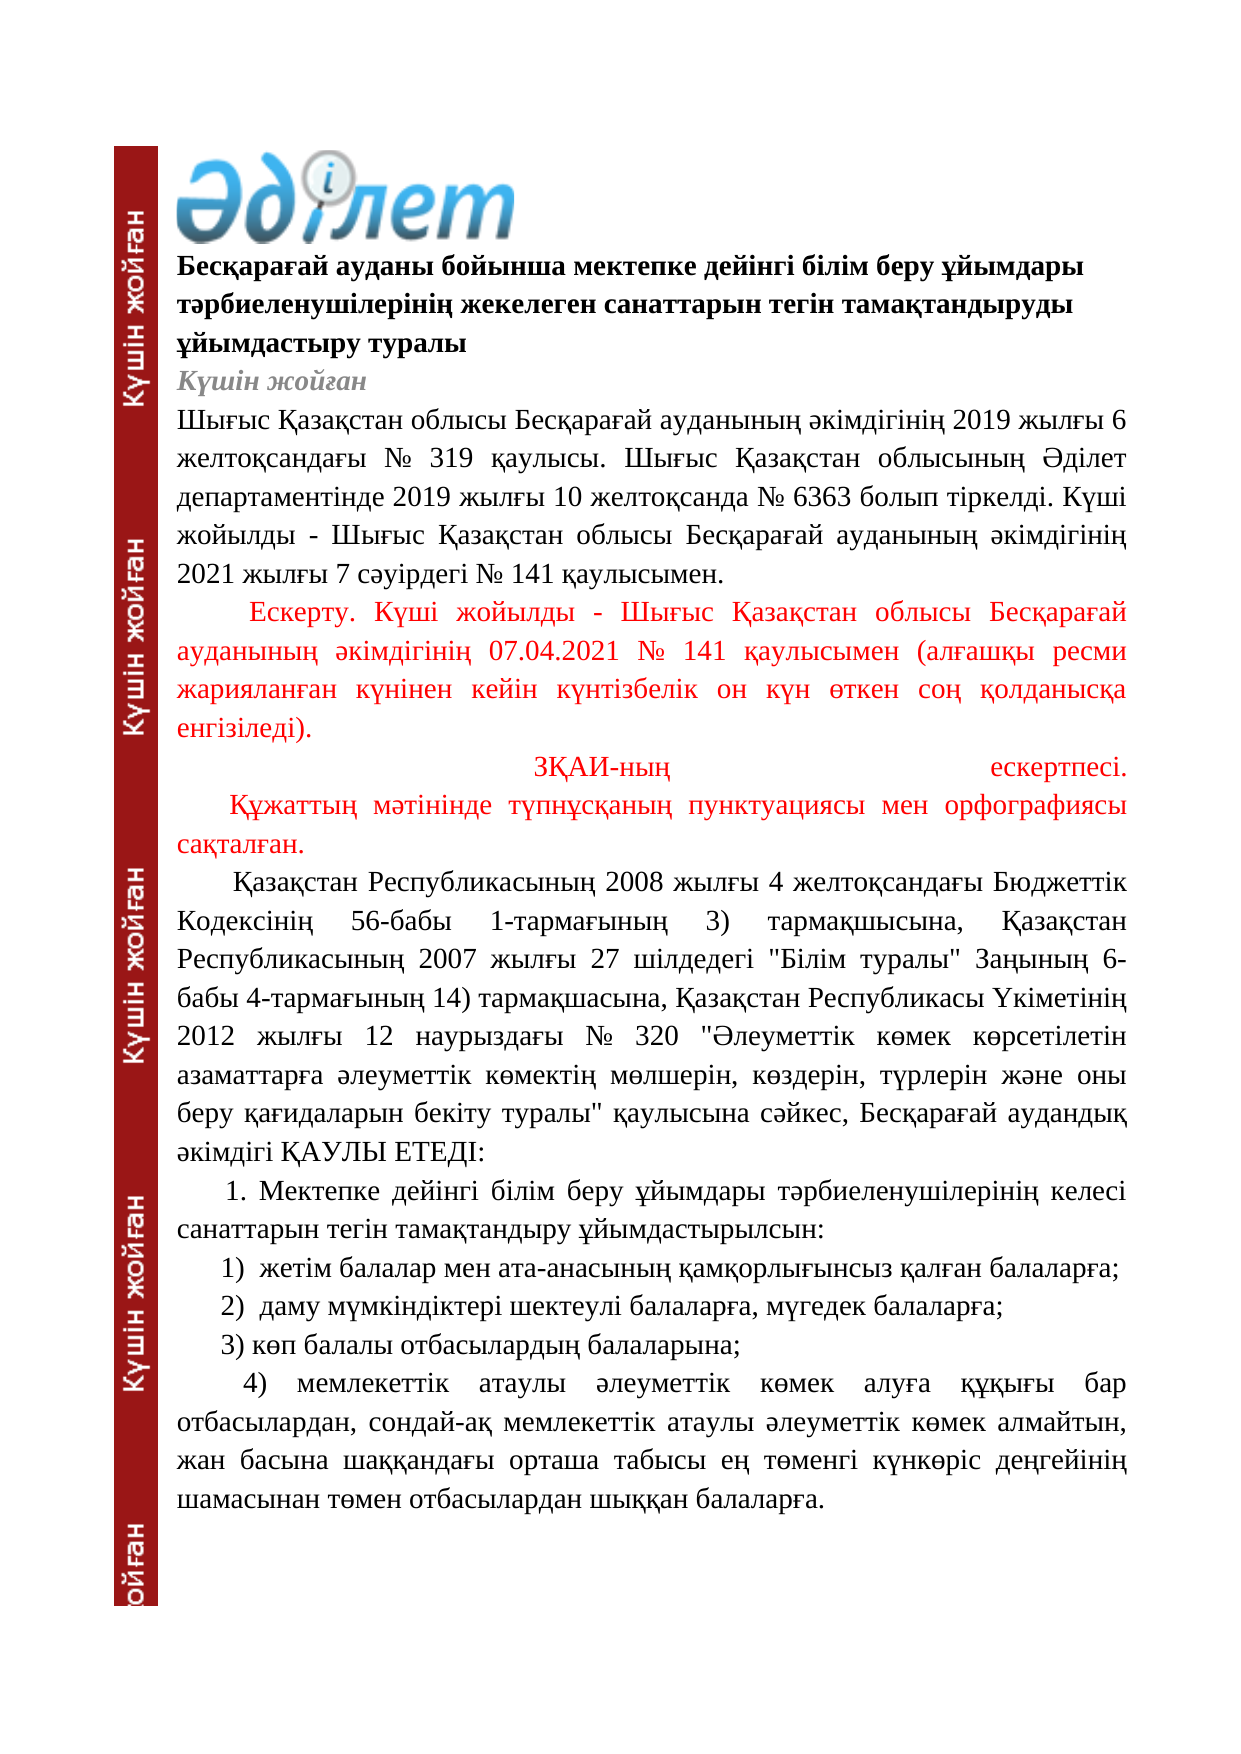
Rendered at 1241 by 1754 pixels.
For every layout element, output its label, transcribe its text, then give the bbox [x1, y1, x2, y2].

picture [114, 589, 158, 594]
text Шығыс Қазақстан облысы Бесқарағай ауданының әкімдігінің 2019 жылғы 6 желтоқсандағы № 319 қаулысы. Шығыс Қазақстан облысының Әділет департаментінде 2019 жылғы 10 желтоқсанда № 6363 болып тіркелді. Күші жойылды - Шығыс Қазақстан облысы Бесқарағай ауданының әкімдігінің 2021 жылғы 7 сәуірдегі № 141 қаулысымен. [112, 402, 1128, 589]
picture [114, 1283, 158, 1288]
picture [114, 1360, 158, 1365]
text 2) даму мүмкіндіктері шектеулі балаларға, мүгедек балаларға; [112, 1288, 1128, 1322]
picture [114, 397, 158, 402]
picture [114, 1514, 158, 1606]
text 3) көп балалы отбасылардың балаларына; [112, 1327, 1128, 1360]
text 1. Мектепке дейінгі білім беру ұйымдары тәрбиеленушілерінің келесі санаттарын тегін тамақтандыру ұйымдастырылсын: [112, 1173, 1128, 1245]
text Қазақстан Республикасының 2008 жылғы 4 желтоқсандағы Бюджеттік Кодексінің 56-бабы 1-тармағының 3) тармақшысына, Қазақстан Республикасының 2007 жылғы 27 шілдедегі "Білім туралы" Заңының 6-бабы 4-тармағының 14) тармақшасына, Қазақстан Республикасы Үкіметінің 2012 жылғы 12 наурыздағы № 320 "Әлеуметтік көмек көрсетілетін азаматтарға әлеуметтік көмектің мөлшерін, көздерін, түрлерін және оны беру қағидаларын бекіту туралы" қаулысына сәйкес, Бесқарағай аудандық әкімдігі ҚАУЛЫ ЕТЕДІ: [112, 864, 1128, 1168]
picture [114, 358, 158, 363]
text Бесқарағай ауданы бойынша мектепке дейінгі білім беру ұйымдары тәрбиеленушілерінің жекелеген санаттарын тегін тамақтандыруды ұйымдастыру туралы [112, 248, 1128, 358]
text 1) жетім балалар мен ата-анасының қамқорлығынсыз қалған балаларға; [112, 1250, 1128, 1283]
text Күшін жойған [112, 363, 1128, 397]
picture [114, 859, 158, 864]
picture [176, 150, 515, 244]
picture [114, 1245, 158, 1250]
picture [114, 1322, 158, 1327]
text 4) мемлекеттік атаулы әлеуметтік көмек алуға құқығы бар отбасылардан, сондай-ақ мемлекеттік атаулы әлеуметтік көмек алмайтын, жан басына шаққандағы орташа табысы ең төменгі күнкөріс деңгейінің шамасынан төмен отбасылардан шыққан балаларға. [112, 1365, 1128, 1514]
picture [114, 1168, 158, 1173]
text Ескерту. Күші жойылды - Шығыс Қазақстан облысы Бесқарағай ауданының әкімдігінің 07.04.2021 № 141 қаулысымен (алғашқы ресми жарияланған күнінен кейін күнтізбелік он күн өткен соң қолданысқа енгізіледі). ЗҚАИ-ның ескертпесі. Құжаттың мәтінінде түпнұсқаның пунктуациясы мен орфографиясы сақталған. [112, 594, 1128, 859]
picture [114, 146, 158, 248]
